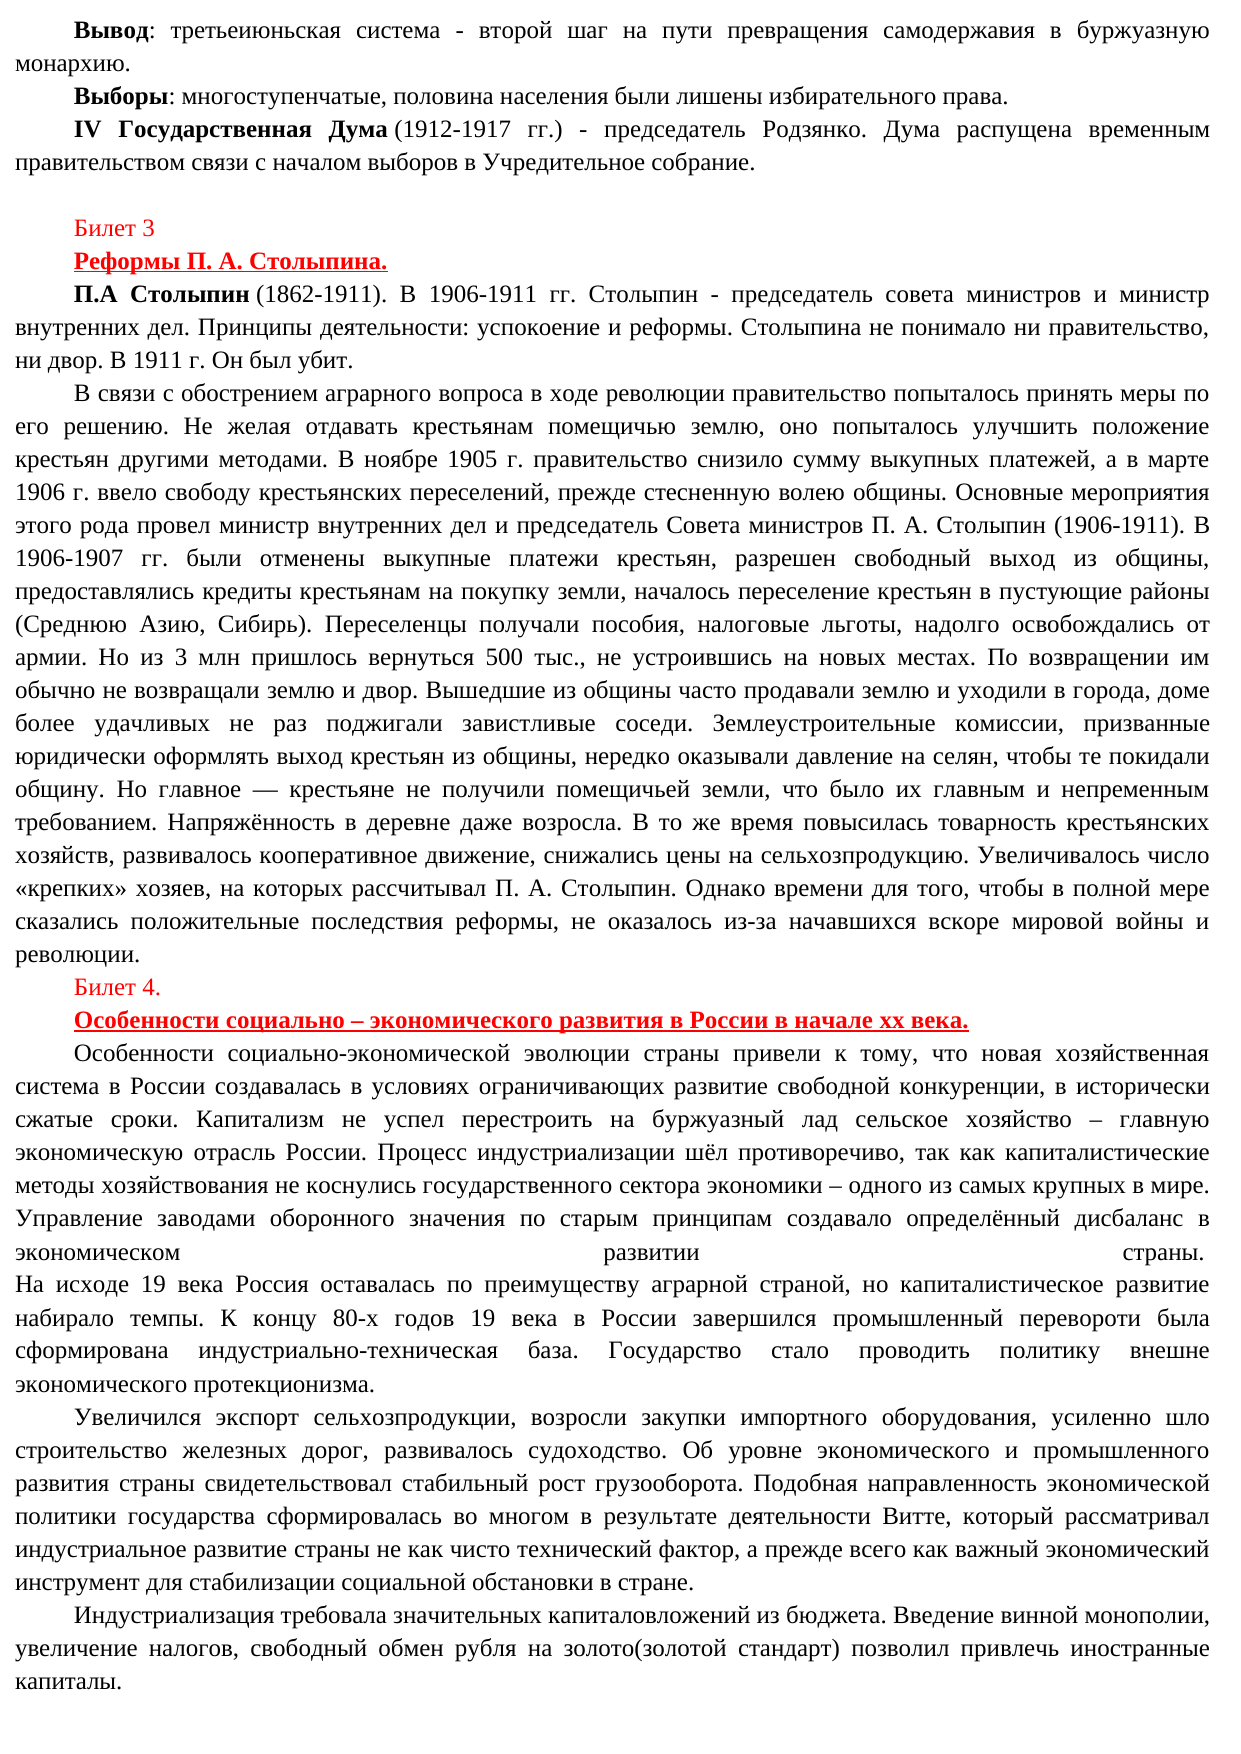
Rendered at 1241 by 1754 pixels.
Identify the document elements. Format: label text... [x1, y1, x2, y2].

text Индустриализация требовала значительных капиталовложений из бюджета. Введение винной монополии, увеличение налогов, свободный обмен рубля на золото(золотой стандарт) позволил привлечь иностранные капиталы. [15, 1600, 1211, 1694]
text П.А Столыпин (1862-1911). В 1906-1911 гг. Столыпин - председатель совета министров и министр внутренних дел. Принципы деятельности: успокоение и реформы. Столыпина не понимало ни правительство, ни двор. В 1911 г. Он был убит. [15, 279, 1211, 374]
text Особенности социально-экономической эволюции страны привели к тому, что новая хозяйственная система в России создавалась в условиях ограничивающих развитие свободной конкуренции, в исторически сжатые сроки. Капитализм не успел перестроить на буржуазный лад сельское хозяйство – главную экономическую отрасль России. Процесс индустриализации шёл противоречиво, так как капиталистические методы хозяйствования не коснулись государственного сектора экономики – одного из самых крупных в мире. Управление заводами оборонного значения по старым принципам создавало определённый дисбаланс в экономическом развитии страны. На исходе 19 века Россия оставалась по преимуществу аграрной страной, но капиталистическое развитие набирало темпы. К концу 80-х годов 19 века в России завершился промышленный перевороти была сформирована индустриально-техническая база. Государство стало проводить политику внешне экономического протекционизма. [15, 1038, 1211, 1397]
text Увеличился экспорт сельхозпродукции, возросли закупки импортного оборудования, усиленно шло строительство железных дорог, развивалось судоходство. Об уровне экономического и промышленного развития страны свидетельствовал стабильный рост грузооборота. Подобная направленность экономической политики государства сформировалась во многом в результате деятельности Витте, который рассматривал индустриальное развитие страны не как чисто технический фактор, а прежде всего как важный экономический инструмент для стабилизации социальной обстановки в стране. [15, 1402, 1211, 1596]
text Особенности социально – экономического развития в России в начале xx века. [15, 1005, 1211, 1034]
text Реформы П. А. Столыпина. [15, 246, 1211, 275]
text Билет 3 [15, 213, 1211, 242]
text Билет 4. [15, 972, 1211, 1001]
text Вывод: третьеиюньская система - второй шаг на пути превращения самодержавия в буржуазную монархию. [15, 15, 1211, 77]
text IV Государственная Дума (1912-1917 гг.) - председатель Родзянко. Дума распущена временным правительством связи с началом выборов в Учредительное собрание. [15, 114, 1211, 176]
text В связи с обострением аграрного вопроса в ходе революции правительство попыталось принять меры по его решению. Не желая отдавать крестьянам помещичью землю, оно попыталось улучшить положение крестьян другими методами. В ноябре 1905 г. правительство снизило сумму выкупных платежей, а в марте 1906 г. ввело свободу крестьянских переселений, прежде стесненную волею общины. Основные мероприятия этого рода провел министр внутренних дел и председатель Совета министров П. А. Столыпин (1906-1911). В 1906-1907 гг. были отменены выкупные платежи крестьян, разрешен свободный выход из общины, предоставлялись кредиты крестьянам на покупку земли, началось переселение крестьян в пустующие районы (Среднюю Азию, Сибирь). Переселенцы получали пособия, налоговые льготы, надолго освобождались от армии. Но из 3 млн пришлось вернуться 500 тыс., не устроившись на новых местах. По возвращении им обычно не возвращали землю и двор. Вышедшие из общины часто продавали землю и уходили в города, доме более удачливых не раз поджигали завистливые соседи. Землеустроительные комиссии, призванные юридически оформлять выход крестьян из общины, нередко оказывали давление на селян, чтобы те покидали общину. Но главное — крестьяне не получили помещичьей земли, что было их главным и непременным требованием. Напряжённость в деревне даже возросла. В то же время повысилась товарность крестьянских хозяйств, развивалось кооперативное движение, снижались цены на сельхозпродукцию. Увеличивалось число «крепких» хозяев, на которых рассчитывал П. А. Столыпин. Однако времени для того, чтобы в полной мере сказались положительные последствия реформы, не оказалось из-за начавшихся вскоре мировой войны и революции. [15, 378, 1211, 968]
text Выборы: многоступенчатые, половина населения были лишены избирательного права. [15, 81, 1211, 109]
